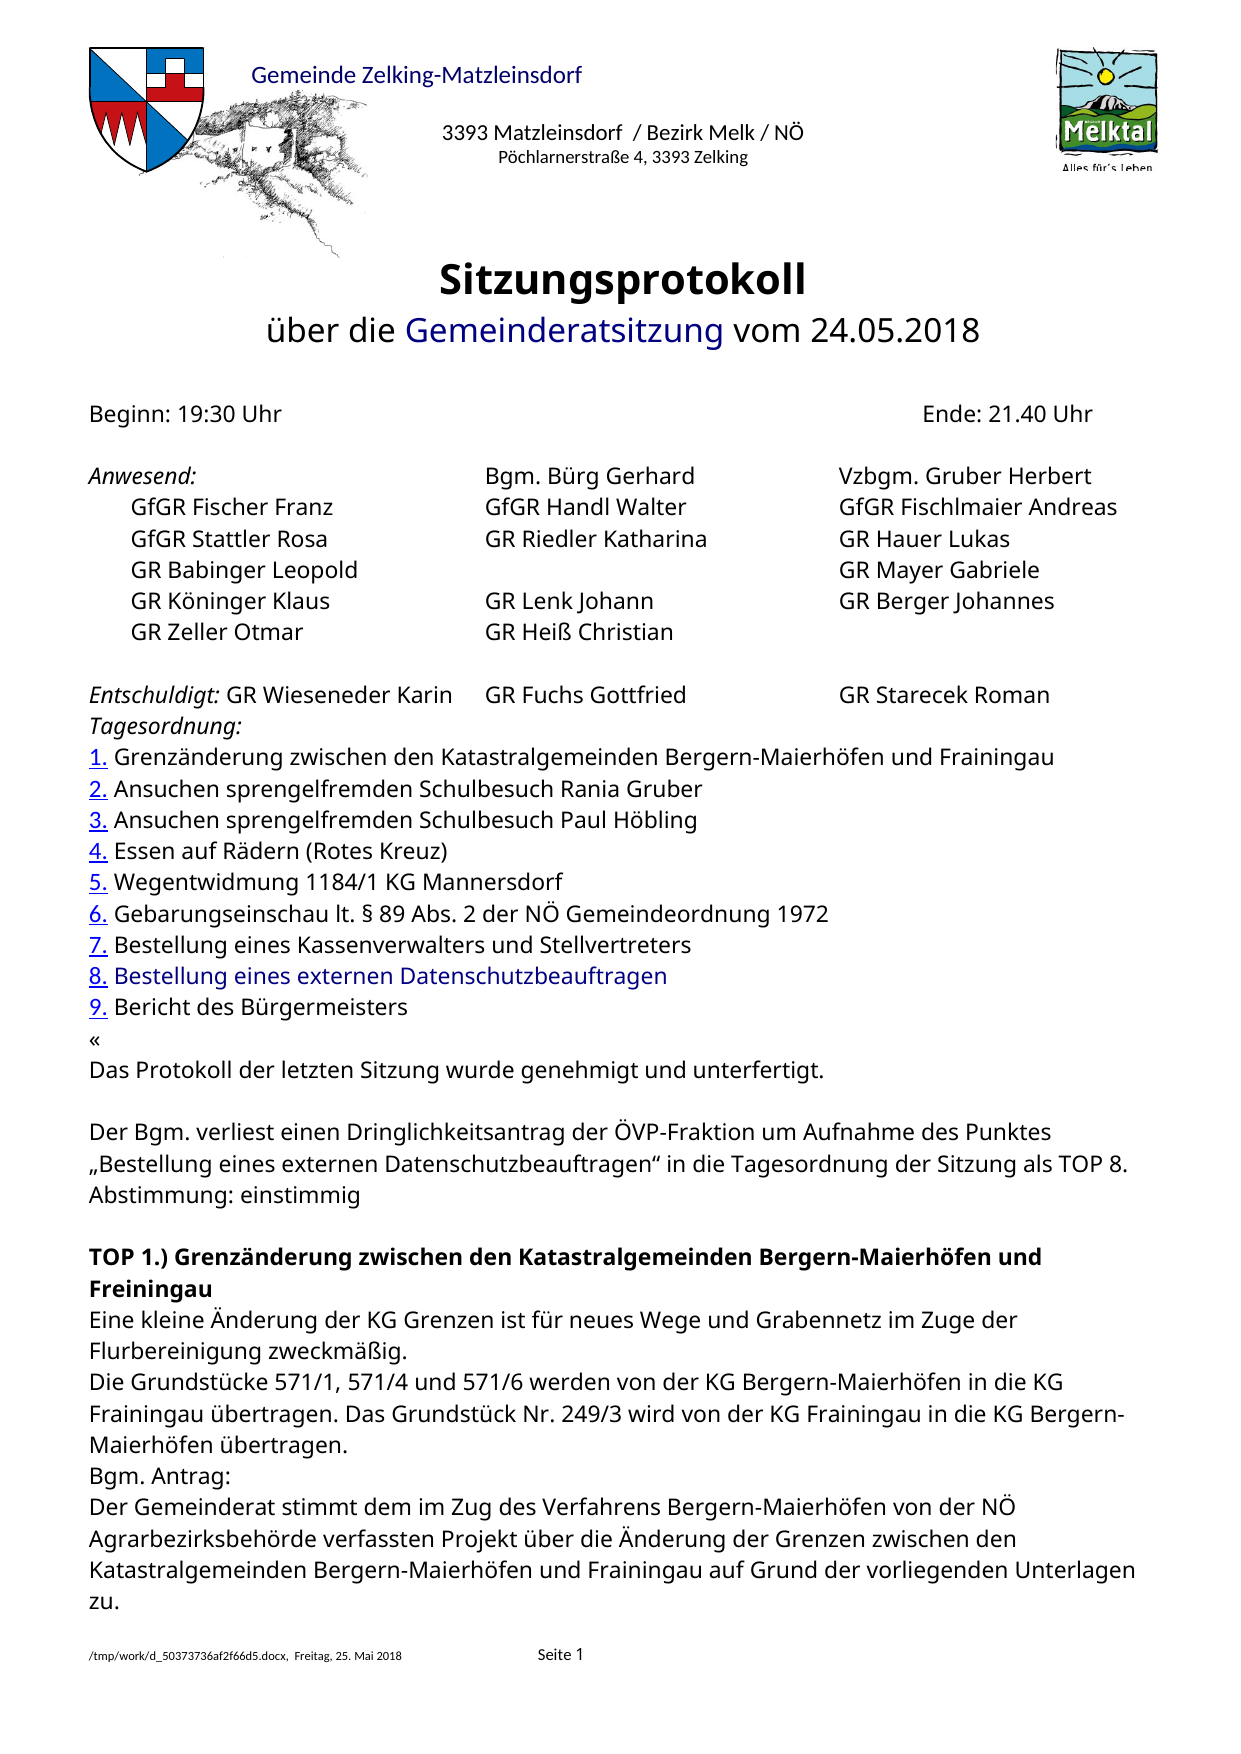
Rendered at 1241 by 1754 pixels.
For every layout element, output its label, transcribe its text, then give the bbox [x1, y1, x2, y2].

text 8. Bestellung eines externen Datenschutzbeauftragen [89, 960, 1157, 991]
text 3. Ansuchen sprengelfremden Schulbesuch Paul Höbling [89, 804, 1157, 835]
text 2. Ansuchen sprengelfremden Schulbesuch Rania Gruber [89, 772, 1157, 804]
text 7. Bestellung eines Kassenverwalters und Stellvertreters [89, 929, 1157, 960]
text Der Gemeinderat stimmt dem im Zug des Verfahrens Bergern-Maierhöfen von der NÖ Agrarbezirksbehörde verfassten Projekt über die Änderung der Grenzen zwischen den Katastralgemeinden Bergern-Maierhöfen und Frainingau auf Grund der vorliegenden Unterlagen zu. [89, 1491, 1157, 1616]
text Entschuldigt: GR Wieseneder Karin GR Fuchs Gottfried GR Starecek Roman [89, 679, 1157, 710]
picture [1055, 47, 1158, 171]
text Tagesordnung: [89, 710, 1157, 741]
text Bgm. Antrag: [89, 1460, 1157, 1491]
text über die Gemeinderatsitzung vom 24.05.2018 [89, 307, 1157, 352]
picture [127, 90, 377, 250]
text TOP 1.) Grenzänderung zwischen den Katastralgemeinden Bergern-Maierhöfen und Freiningau [89, 1241, 1157, 1304]
text Anwesend: Bgm. Bürg Gerhard Vzbgm. Gruber Herbert GfGR Fischer Franz GfGR Handl Walter GfGR Fischlmaier Andreas GfGR Stattler Rosa GR Riedler Katharina GR Hauer Lukas GR Babinger Leopold GR Mayer Gabriele GR Köninger Klaus GR Lenk Johann GR Berger Johannes GR Zeller Otmar GR Heiß Christian [89, 460, 1157, 647]
text Das Protokoll der letzten Sitzung wurde genehmigt und unterfertigt. [89, 1054, 1157, 1085]
text 6. Gebarungseinschau lt. § 89 Abs. 2 der NÖ Gemeindeordnung 1972 [89, 897, 1157, 929]
text Eine kleine Änderung der KG Grenzen ist für neues Wege und Grabennetz im Zuge der Flurbereinigung zweckmäßig. [89, 1304, 1157, 1366]
text Der Bgm. verliest einen Dringlichkeitsantrag der ÖVP-Fraktion um Aufnahme des Punktes „Bestellung eines externen Datenschutzbeauftragen“ in die Tagesordnung der Sitzung als TOP 8. [89, 1116, 1157, 1179]
text Beginn: 19:30 Uhr Ende: 21.40 Uhr [89, 397, 1157, 429]
text 9. Bericht des Bürgermeisters [89, 991, 1157, 1022]
text 1. Grenzänderung zwischen den Katastralgemeinden Bergern-Maierhöfen und Frainingau [89, 741, 1157, 772]
text Die Grundstücke 571/1, 571/4 und 571/6 werden von der KG Bergern-Maierhöfen in die KG Frainingau übertragen. Das Grundstück Nr. 249/3 wird von der KG Frainingau in die KG Bergern-Maierhöfen übertragen. [89, 1366, 1157, 1460]
text 4. Essen auf Rädern (Rotes Kreuz) [89, 835, 1157, 866]
text Abstimmung: einstimmig [89, 1179, 1157, 1210]
text « [89, 1022, 1157, 1054]
text 5. Wegentwidmung 1184/1 KG Mannersdorf [89, 866, 1157, 897]
text Sitzungsprotokoll [89, 250, 1157, 307]
